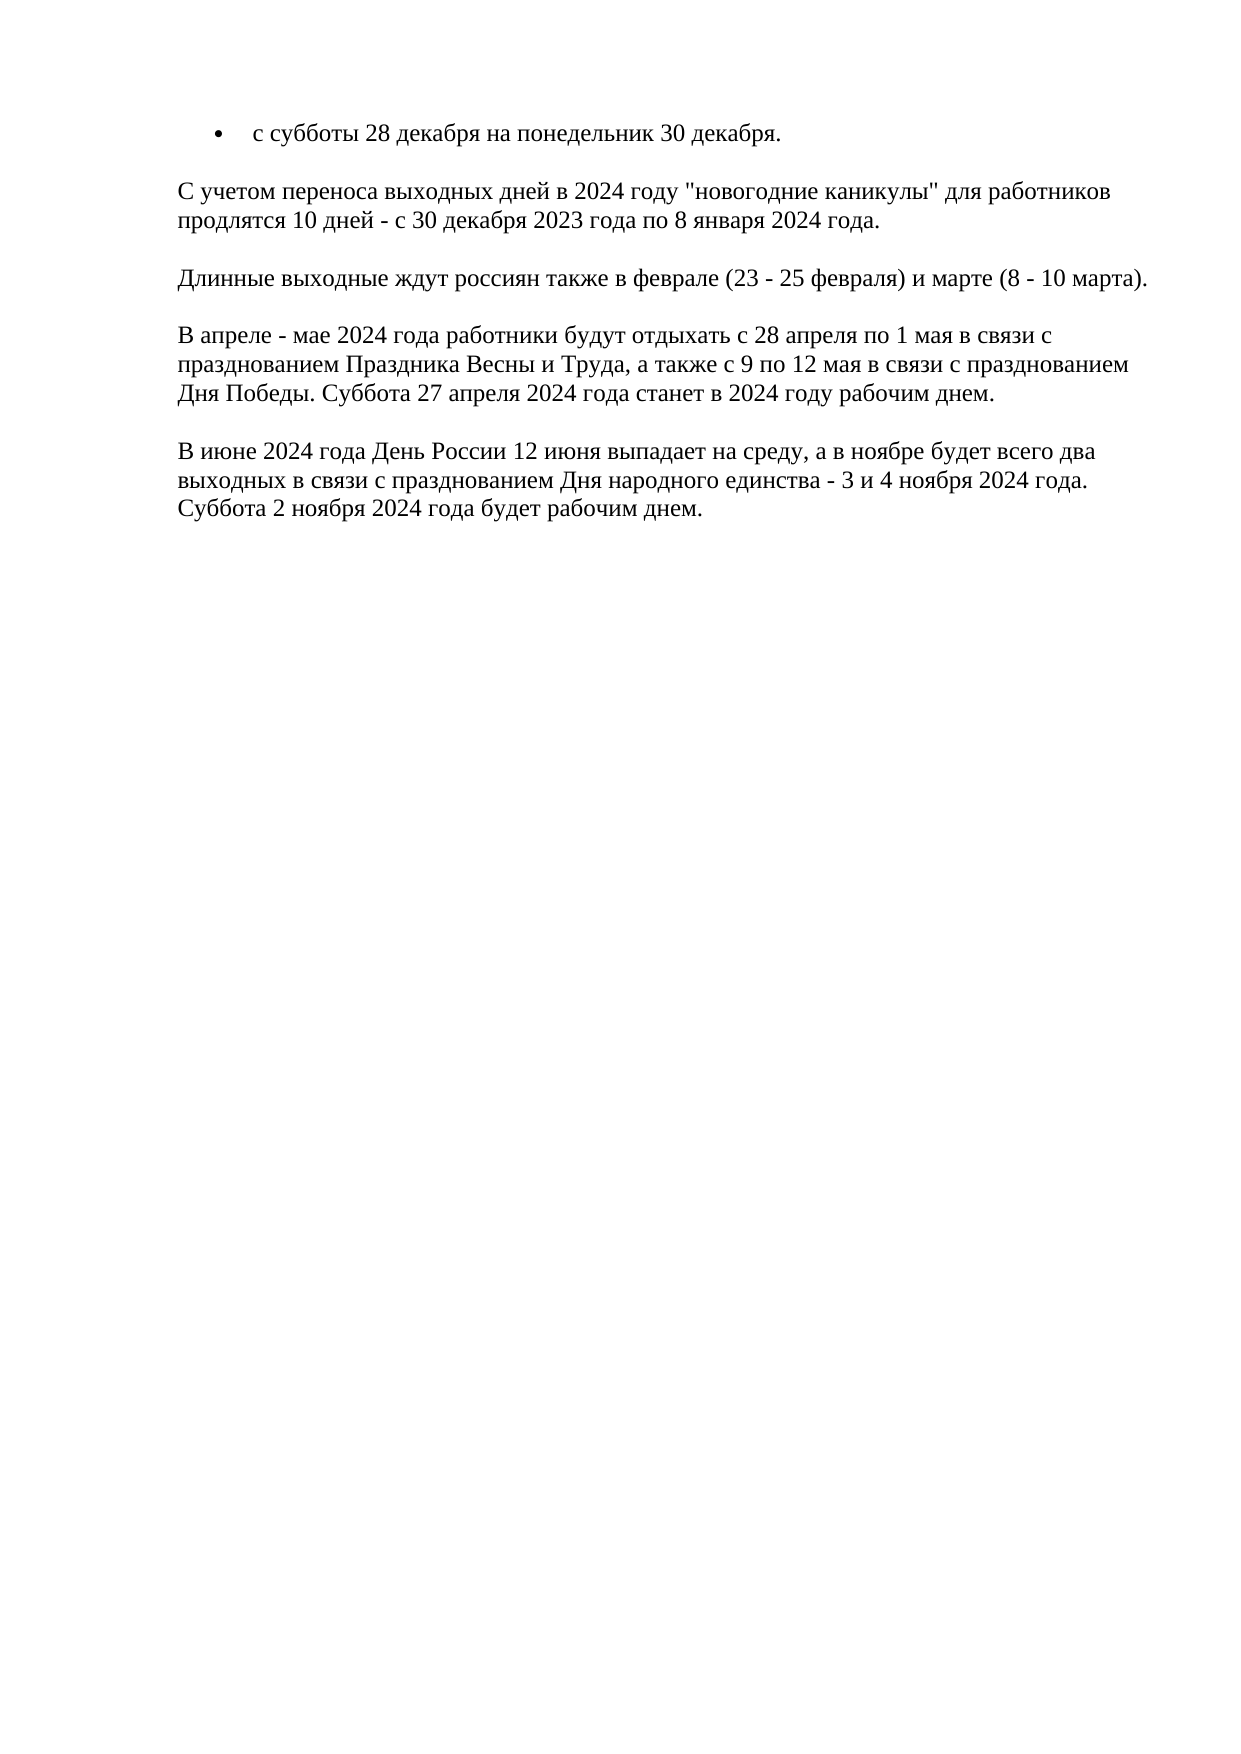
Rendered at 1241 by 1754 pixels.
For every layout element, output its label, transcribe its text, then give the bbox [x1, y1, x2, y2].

text В апреле - мае 2024 года работники будут отдыхать с 28 апреля по 1 мая в связи с празднованием Праздника Весны и Труда, а также с 9 по 12 мая в связи с празднованием Дня Победы. Суббота 27 апреля 2024 года станет в 2024 году рабочим днем. [177, 321, 1152, 407]
text В июне 2024 года День России 12 июня выпадает на среду, а в ноябре будет всего два выходных в связи с празднованием Дня народного единства - 3 и 4 ноября 2024 года. Суббота 2 ноября 2024 года будет рабочим днем. [177, 436, 1152, 522]
list с субботы 28 декабря на понедельник 30 декабря. [215, 118, 1152, 147]
text С учетом переноса выходных дней в 2024 году "новогодние каникулы" для работников продлятся 10 дней - с 30 декабря 2023 года по 8 января 2024 года. [177, 176, 1152, 233]
text Длинные выходные ждут россиян также в феврале (23 - 25 февраля) и марте (8 - 10 марта). [177, 263, 1152, 291]
